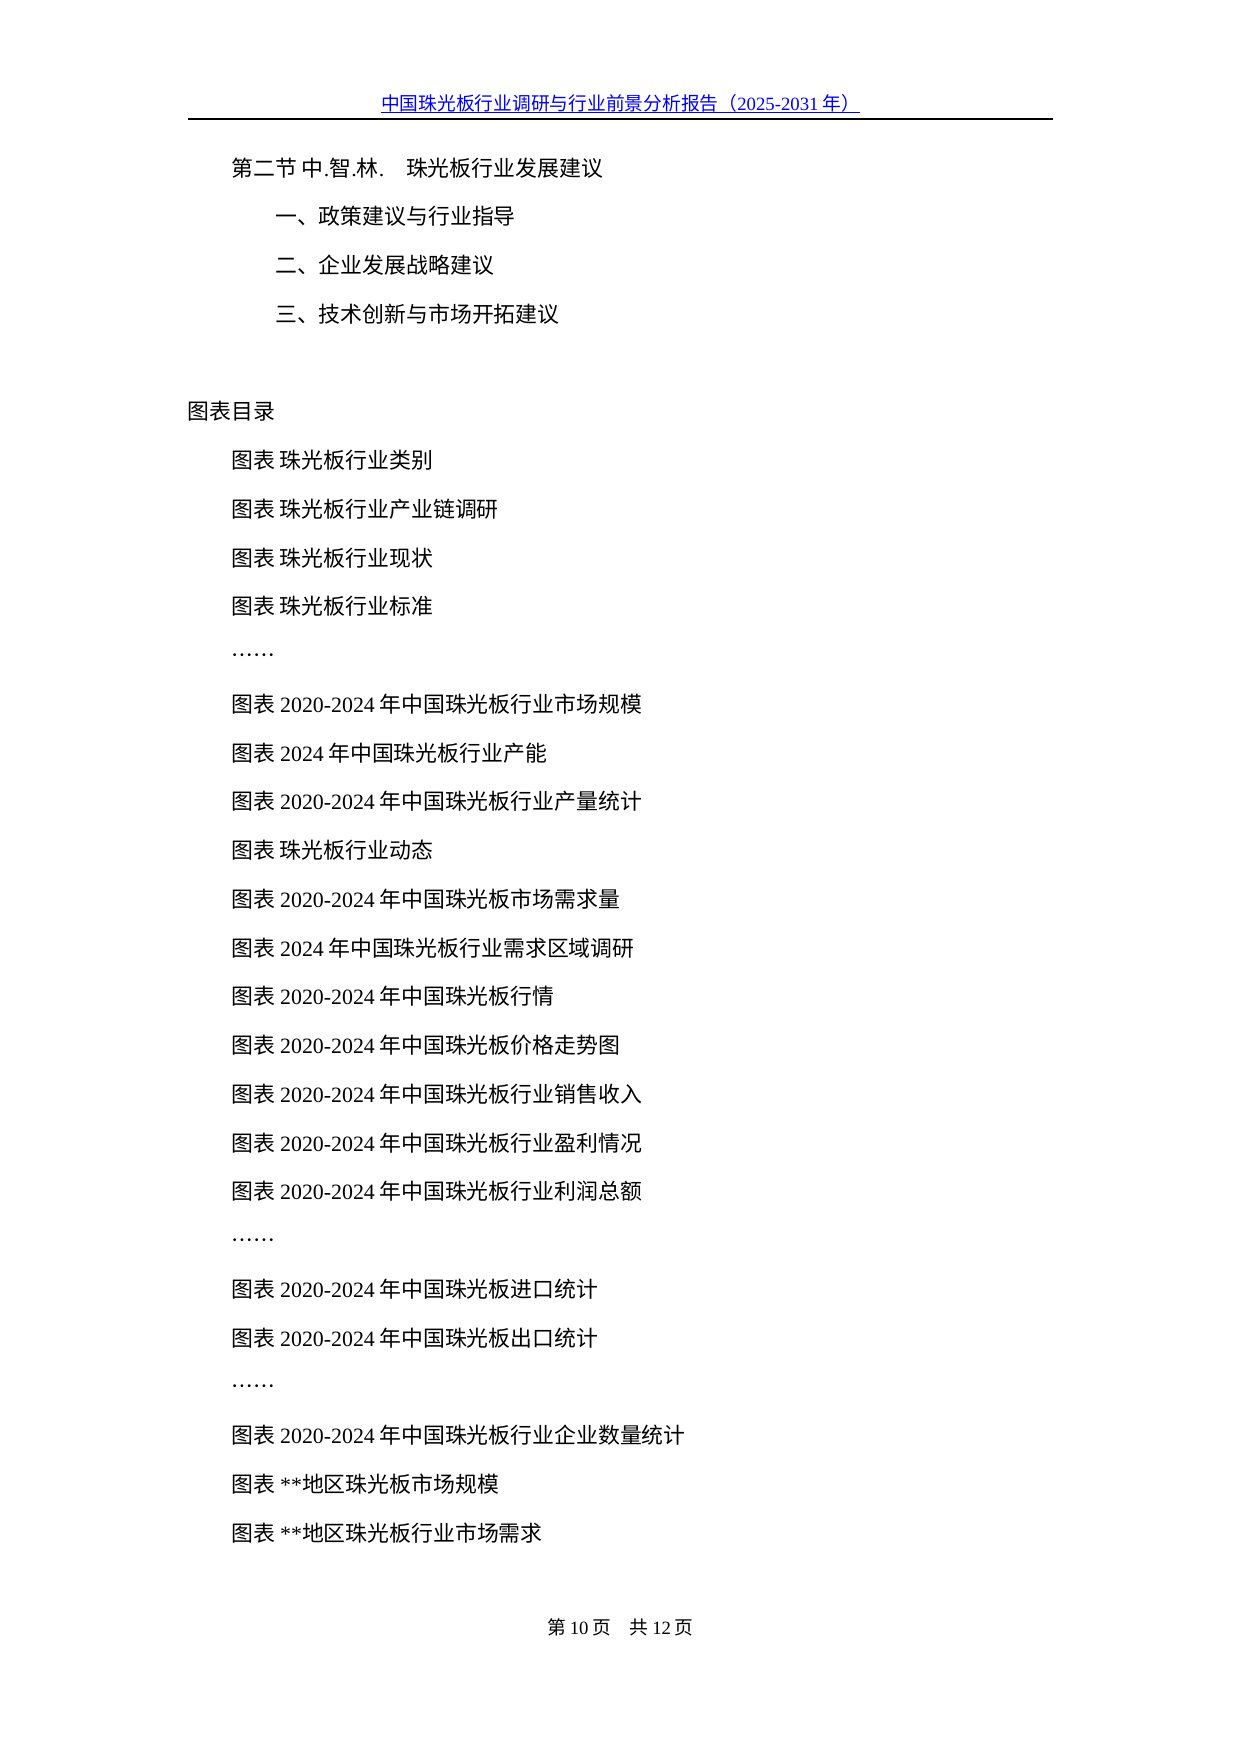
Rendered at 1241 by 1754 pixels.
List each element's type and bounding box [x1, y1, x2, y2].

text [187, 150, 1053, 1548]
